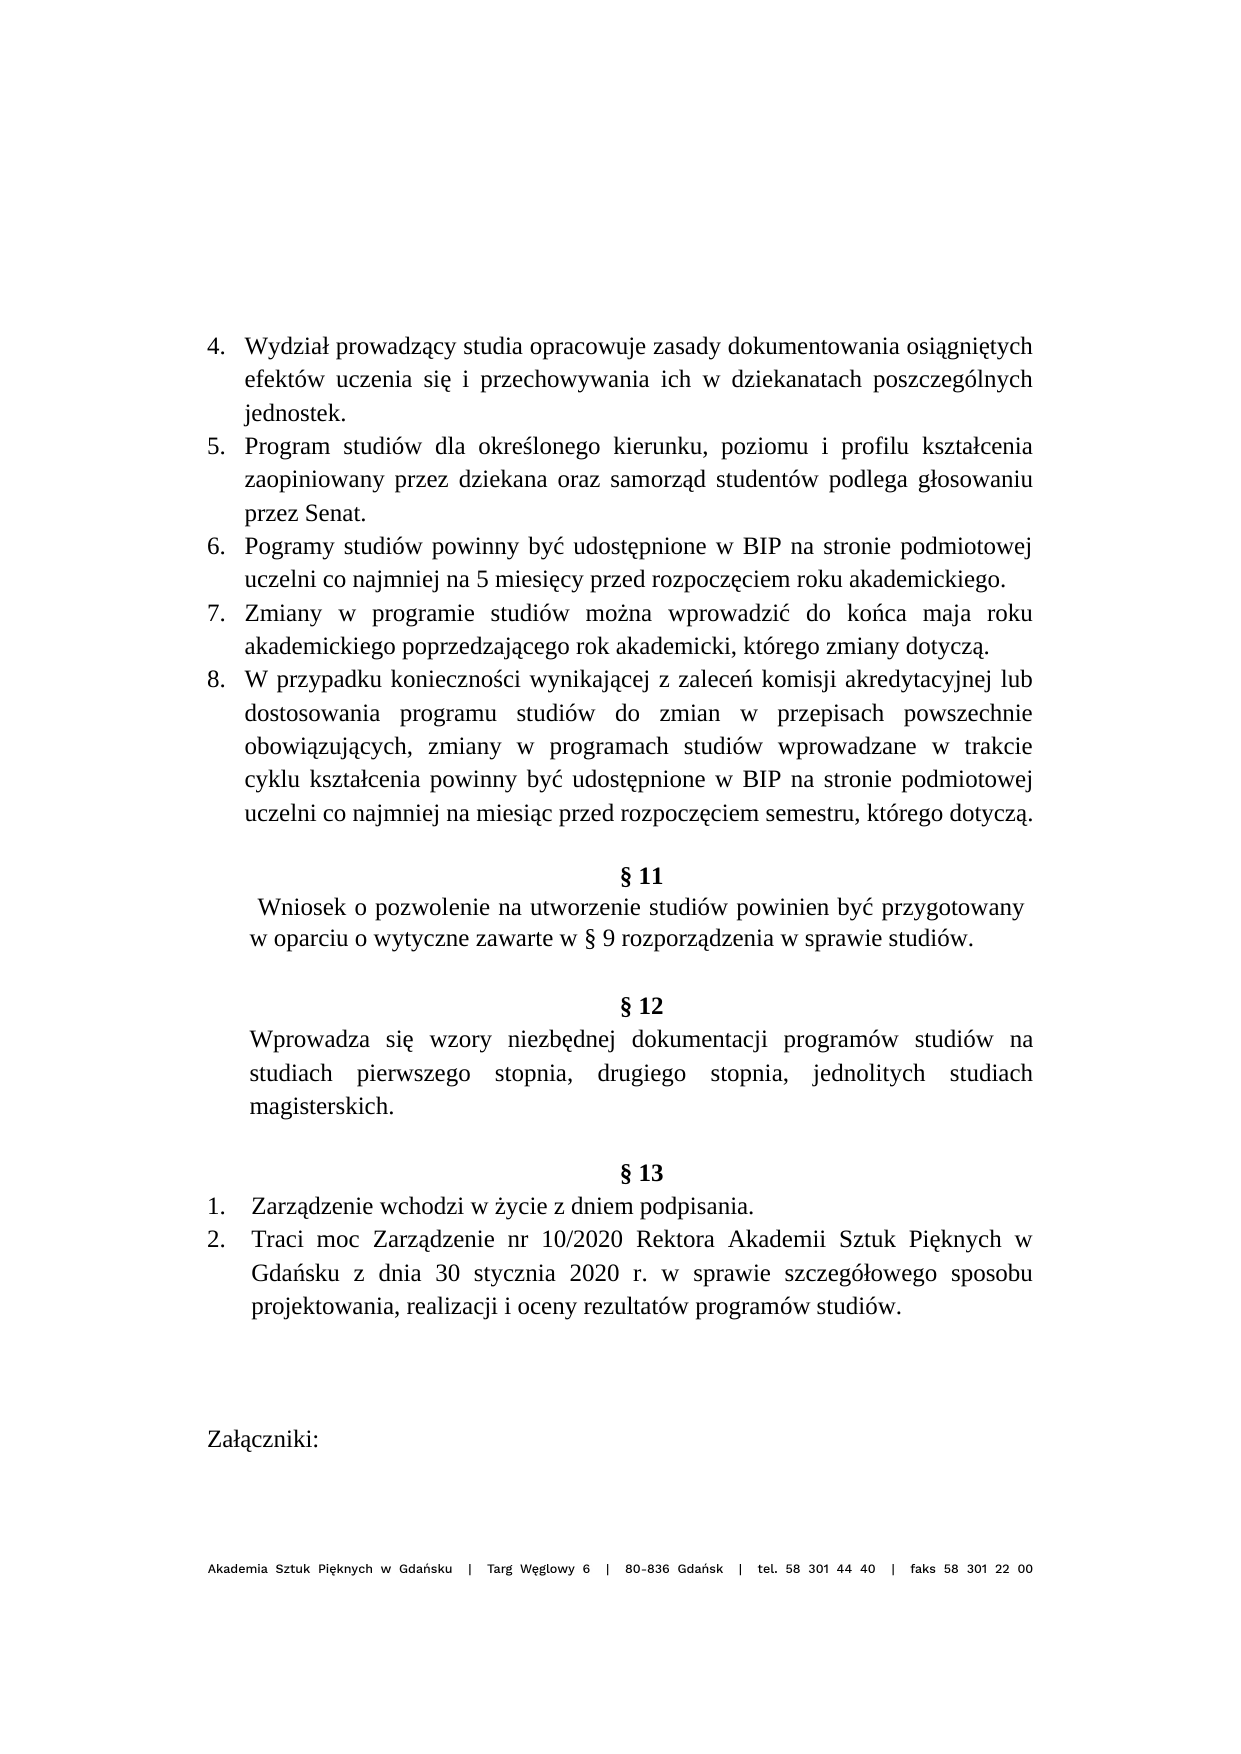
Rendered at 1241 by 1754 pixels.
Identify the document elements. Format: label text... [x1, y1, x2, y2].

list Zmiany w programie studiów można wprowadzić do końca maja roku akademickiego poprzedzającego rok akademicki, którego zmiany dotyczą. [207, 594, 1033, 661]
list Pogramy studiów powinny być udostępnione w BIP na stronie podmiotowej uczelni co najmniej na 5 miesięcy przed rozpoczęciem roku akademickiego. [207, 528, 1033, 594]
list Zarządzenie wchodzi w życie z dniem podpisania. [207, 1188, 1033, 1221]
picture [0, 1547, 1241, 1754]
text Wniosek o pozwolenie na utworzenie studiów powinien być przygotowany w oparciu o wytyczne zawarte w § 9 rozporządzenia w sprawie studiów. [249, 892, 1033, 952]
list Traci moc Zarządzenie nr 10/2020 Rektora Akademii Sztuk Pięknych w Gdańsku z dnia 30 stycznia 2020 r. w sprawie szczegółowego sposobu projektowania, realizacji i oceny rezultatów programów studiów. [207, 1221, 1033, 1321]
text § 11 [249, 861, 1033, 890]
text Wprowadza się wzory niezbędnej dokumentacji programów studiów na studiach pierwszego stopnia, drugiego stopnia, jednolitych studiach magisterskich. [249, 1021, 1033, 1121]
text § 13 [249, 1154, 1033, 1188]
text § 12 [249, 988, 1033, 1021]
list Wydział prowadzący studia opracowuje zasady dokumentowania osiągniętych efektów uczenia się i przechowywania ich w dziekanatach poszczególnych jednostek. [207, 328, 1033, 428]
list W przypadku konieczności wynikającej z zaleceń komisji akredytacyjnej lub dostosowania programu studiów do zmian w przepisach powszechnie obowiązujących, zmiany w programach studiów wprowadzane w trakcie cyklu kształcenia powinny być udostępnione w BIP na stronie podmiotowej uczelni co najmniej na miesiąc przed rozpoczęciem semestru, którego dotyczą. [207, 661, 1033, 828]
text Załączniki: [207, 1421, 1033, 1454]
list Program studiów dla określonego kierunku, poziomu i profilu kształcenia zaopiniowany przez dziekana oraz samorząd studentów podlega głosowaniu przez Senat. [207, 428, 1033, 528]
